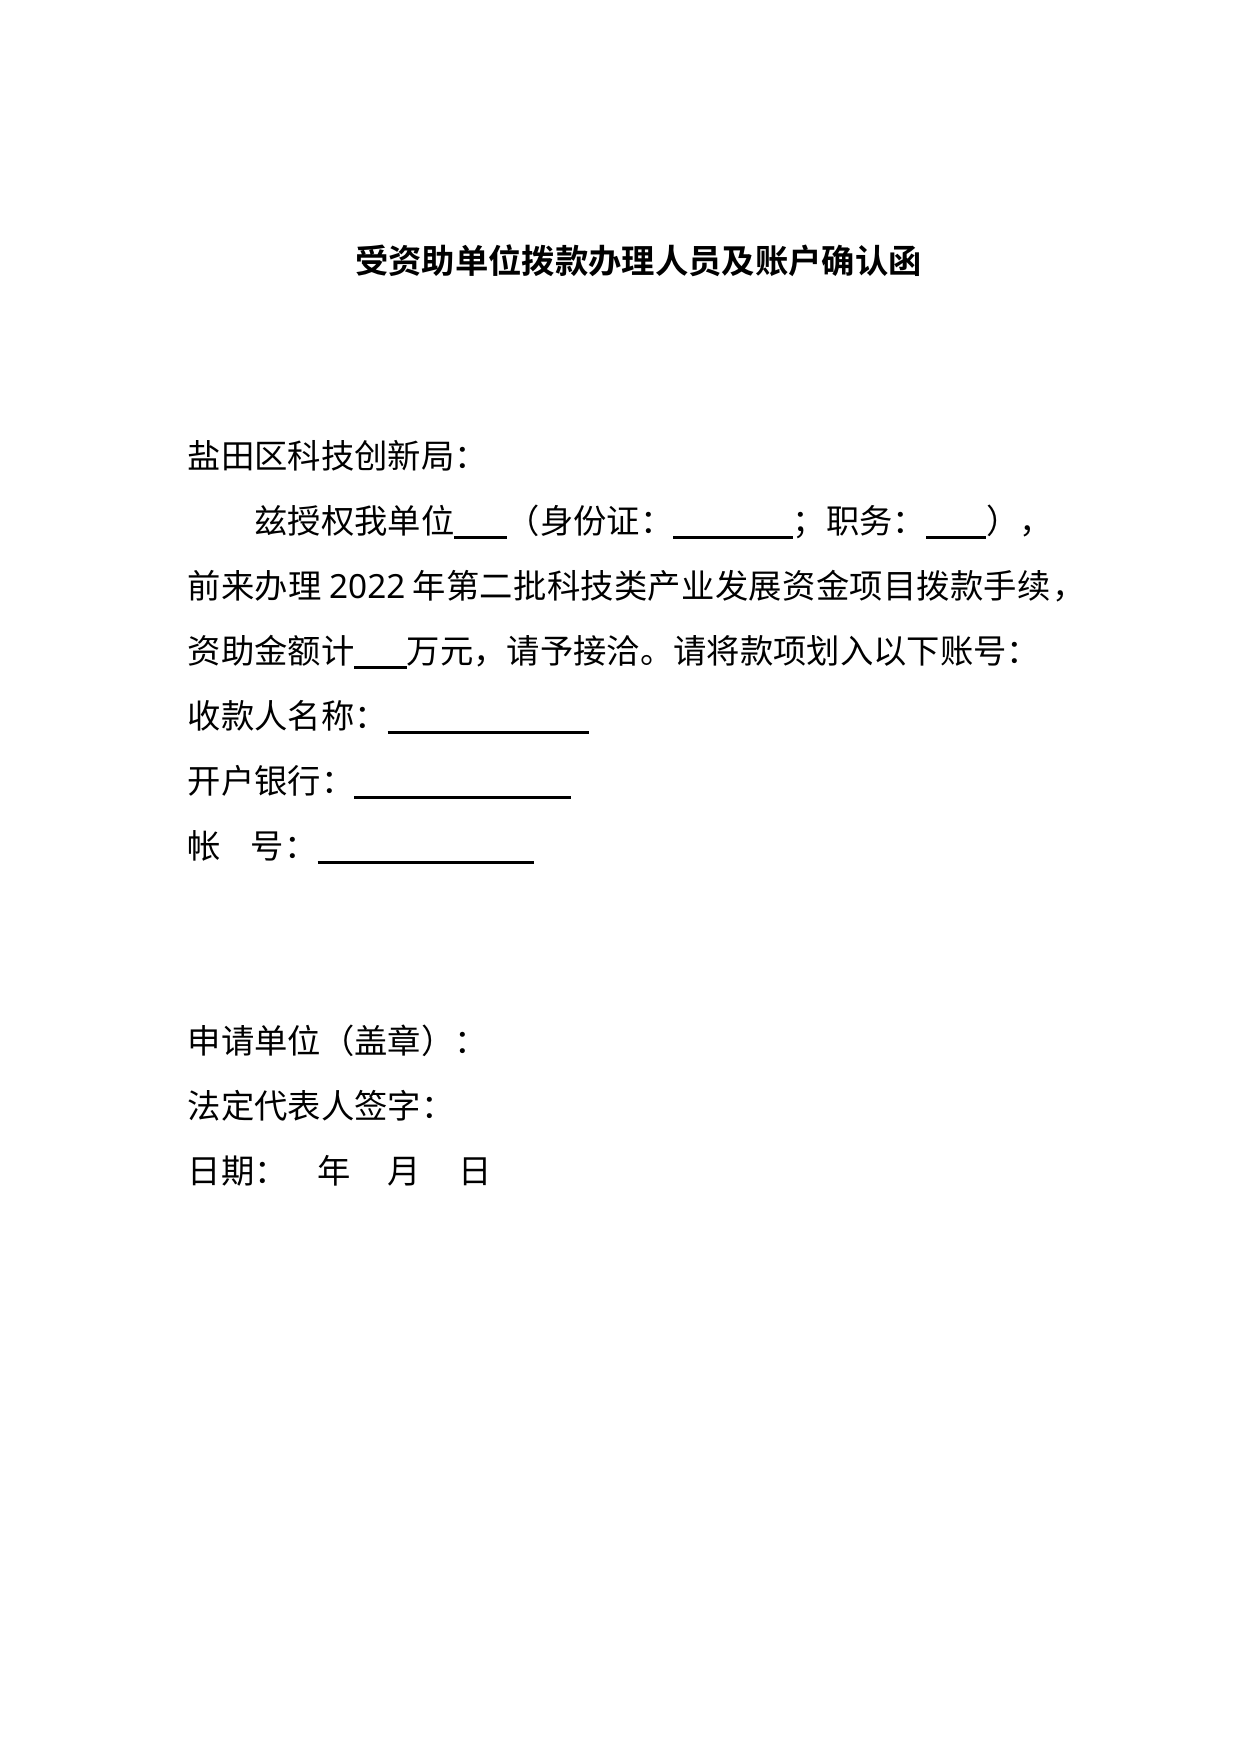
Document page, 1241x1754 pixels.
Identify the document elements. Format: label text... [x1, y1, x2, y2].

text 帐 号： [187, 812, 1053, 877]
text 收款人名称： [187, 682, 1053, 747]
text 日期： 年 月 日 [187, 1137, 1053, 1202]
text 申请单位（盖章）： [187, 1007, 1053, 1072]
text 兹授权我单位 （身份证： ；职务： ），前来办理2022年第二批科技类产业发展资金项目拨款手续，资助金额计 万元，请予接洽。请将款项划入以下账号： [187, 487, 1053, 682]
text 受资助单位拨款办理人员及账户确认函 [187, 227, 1053, 292]
text 盐田区科技创新局： [187, 422, 1053, 487]
text 开户银行： [187, 747, 1053, 812]
text 法定代表人签字： [187, 1072, 1053, 1137]
